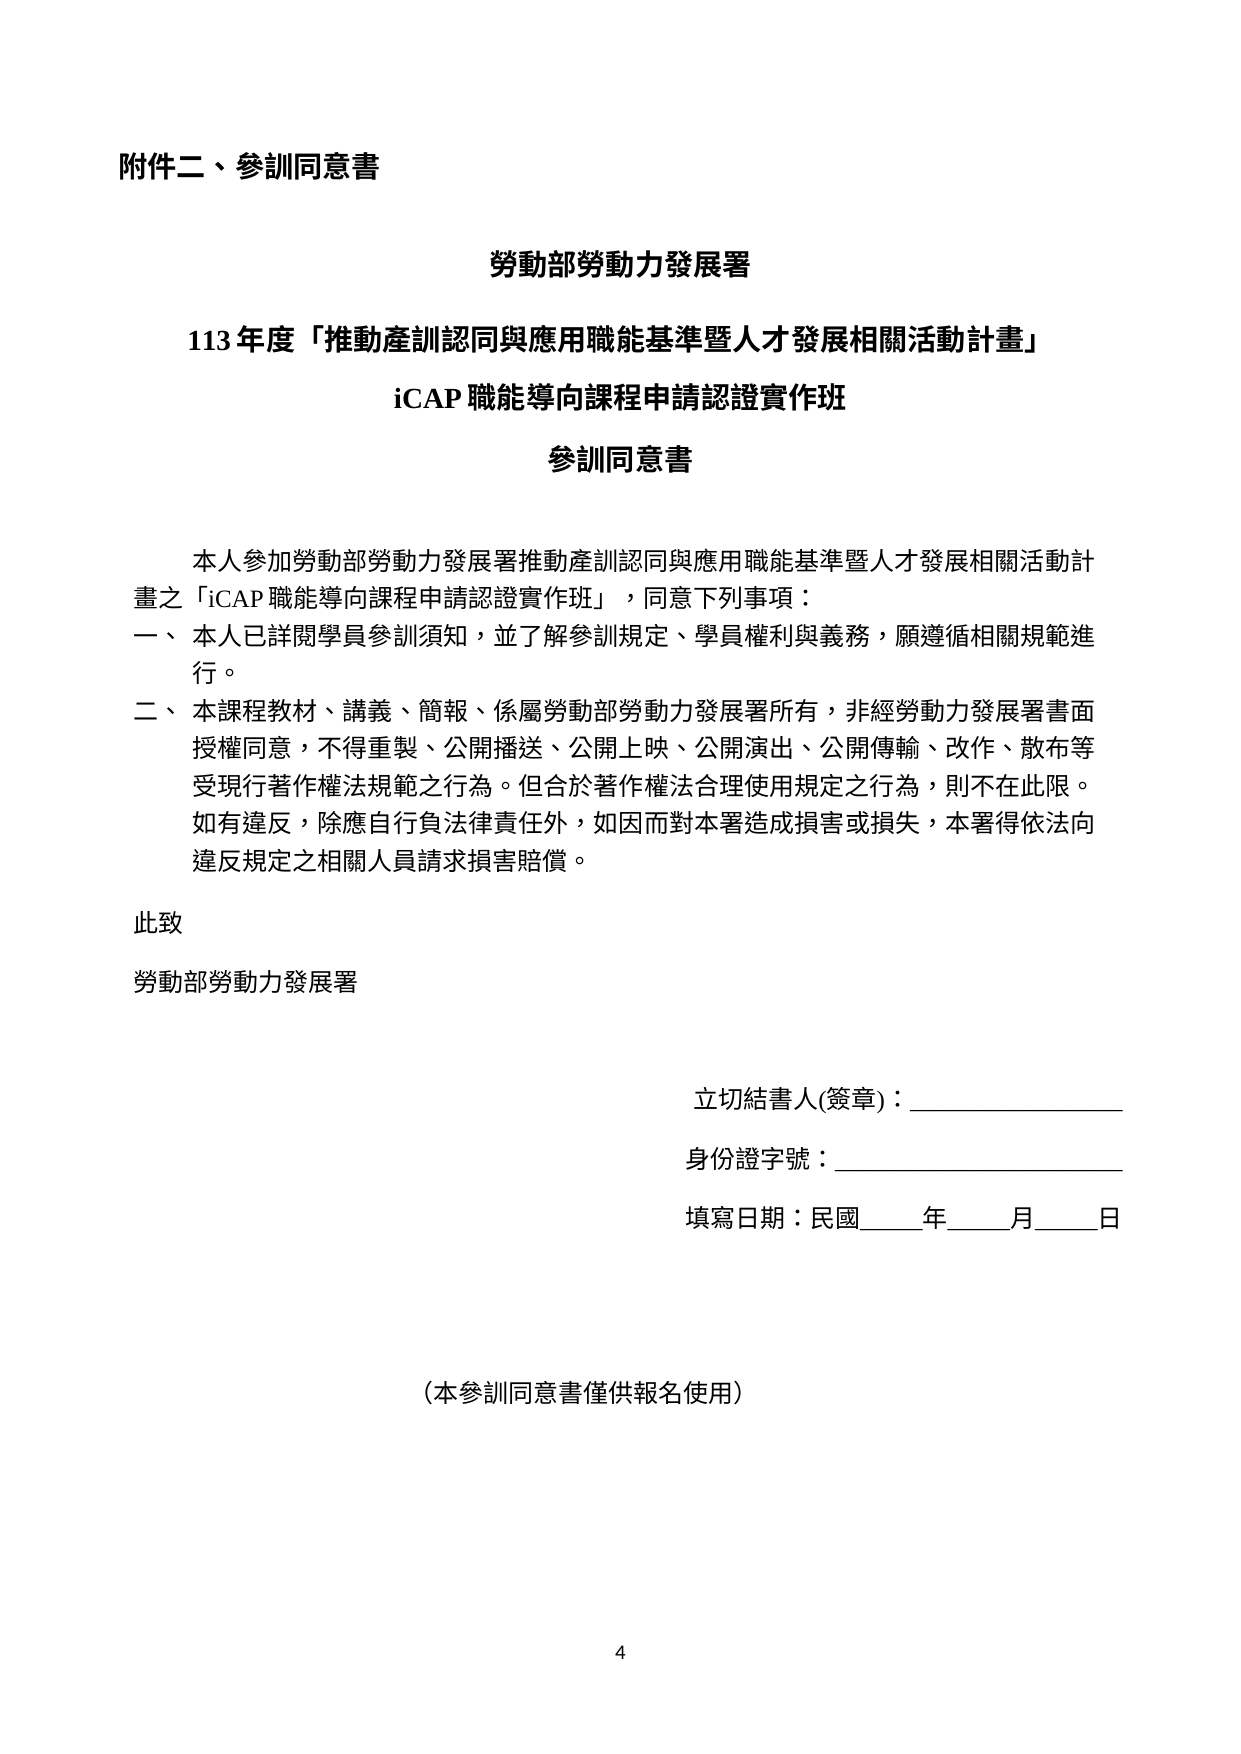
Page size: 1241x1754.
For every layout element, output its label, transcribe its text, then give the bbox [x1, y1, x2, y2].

list 本人已詳閱學員參訓須知，並了解參訓規定、學員權利與義務，願遵循相關規範進行。 [133, 615, 1097, 690]
text iCAP職能導向課程申請認證實作班 [118, 375, 1122, 417]
text 立切結書人(簽章)：_________________ [118, 1079, 1122, 1117]
list 本課程教材、講義、簡報、係屬勞動部勞動力發展署所有，非經勞動力發展署書面授權同意，不得重製、公開播送、公開上映、公開演出、公開傳輸、改作、散布等受現行著作權法規範之行為。但合於著作權法合理使用規定之行為，則不在此限。如有違反，除應自行負法律責任外，如因而對本署造成損害或損失，本署得依法向違反規定之相關人員請求損害賠償。 [133, 690, 1097, 878]
text 勞動部勞動力發展署 [118, 225, 1122, 300]
text 身份證字號：_______________________ [118, 1138, 1122, 1176]
text 此致 [118, 903, 1122, 940]
text 參訓同意書 [118, 436, 1122, 478]
text 附件二、參訓同意書 [118, 127, 1122, 202]
text 113年度「推動產訓認同與應用職能基準暨人才發展相關活動計畫」 [118, 300, 1122, 375]
text 填寫日期：民國_____年_____月_____日 [118, 1198, 1122, 1235]
list 本人參加勞動部勞動力發展署推動產訓認同與應用職能基準暨人才發展相關活動計畫之「iCAP職能導向課程申請認證實作班」，同意下列事項： [133, 540, 1097, 615]
text 勞動部勞動力發展署 [118, 962, 1122, 999]
text （本參訓同意書僅供報名使用） [118, 1373, 1047, 1410]
